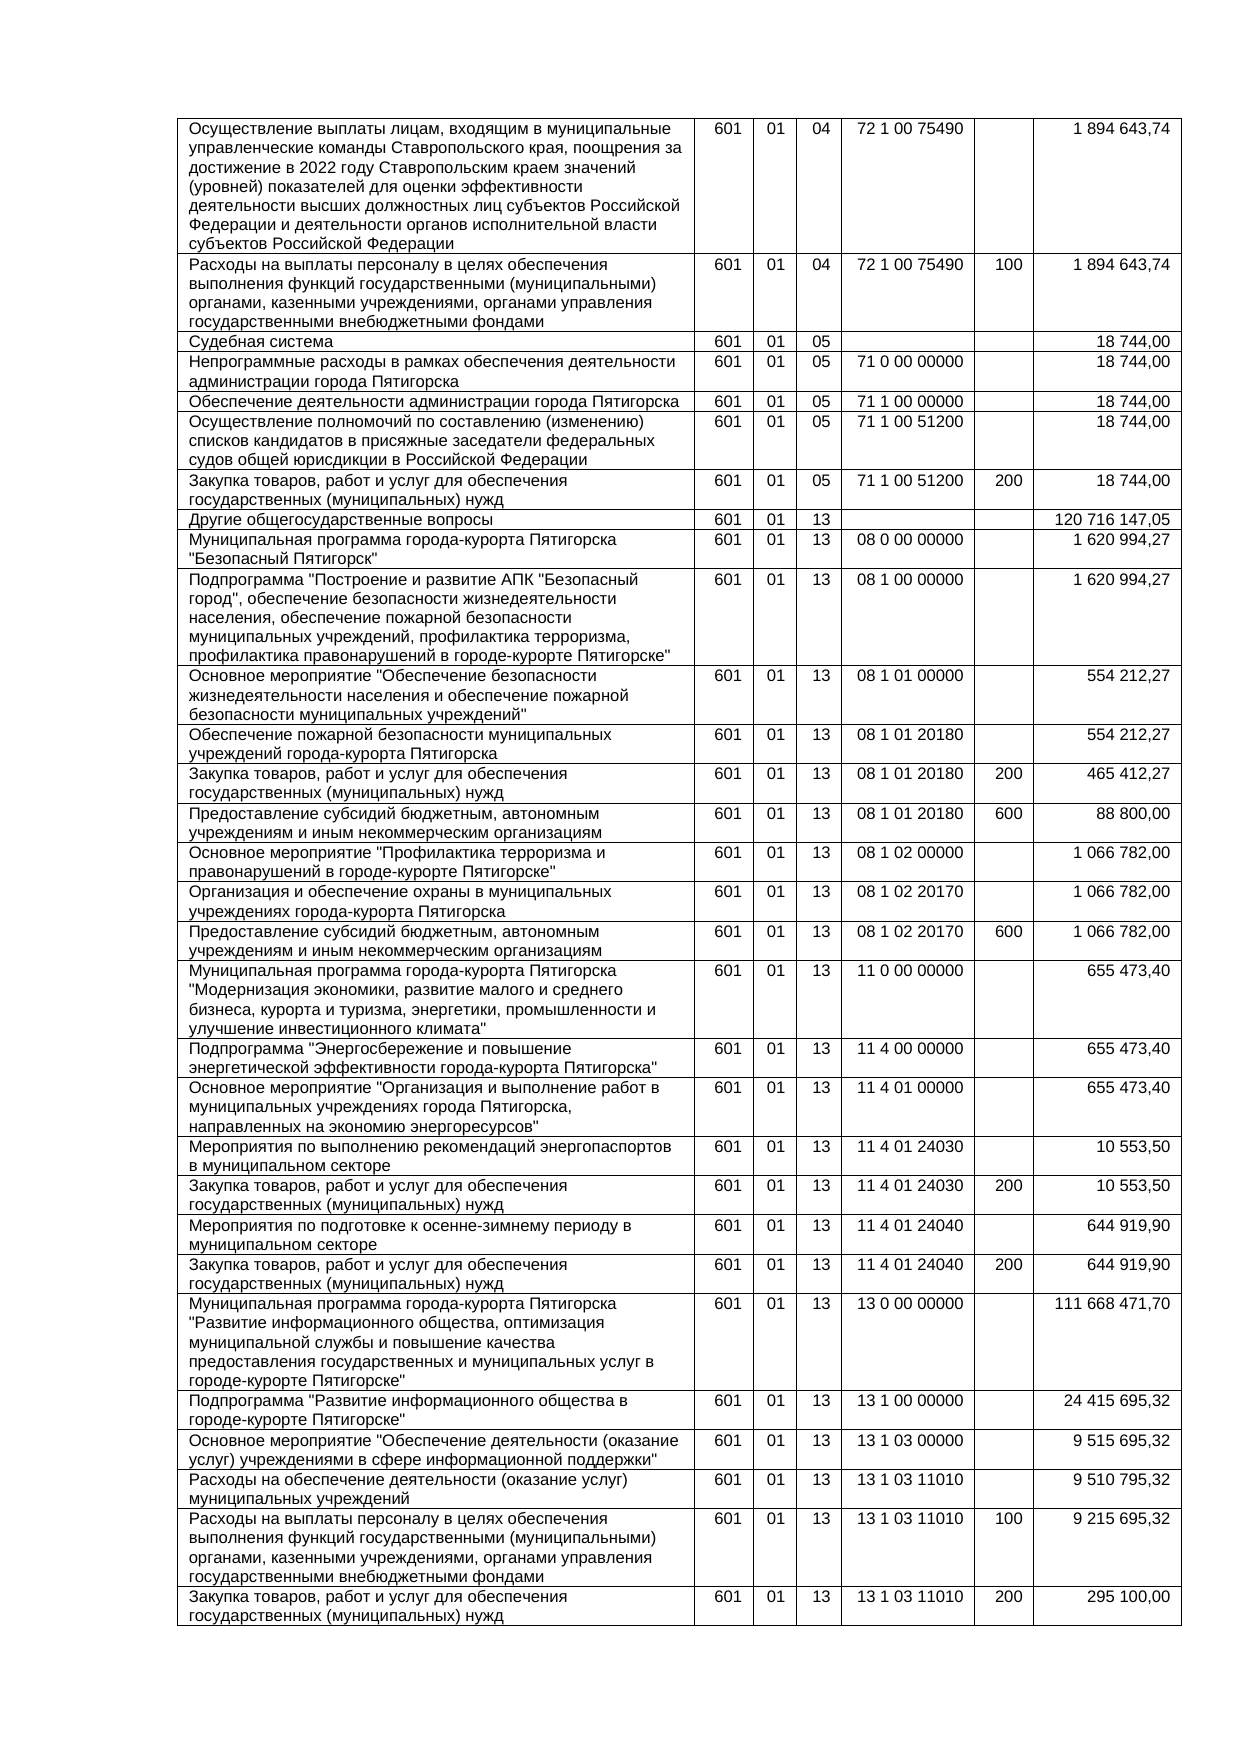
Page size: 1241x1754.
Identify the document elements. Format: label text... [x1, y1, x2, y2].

table_cell 601 [695, 764, 753, 802]
table_cell [975, 392, 1033, 411]
table_cell Обеспечение деятельности администрации города Пятигорска [178, 392, 694, 411]
table_cell Основное мероприятие "Профилактика терроризма и правонарушений в городе-курорте Пятигорске" [178, 843, 694, 881]
table_cell 1 620 994,27 [1034, 530, 1181, 568]
table_cell [975, 412, 1033, 469]
table_cell 11 4 01 24030 [842, 1176, 974, 1214]
table_cell Основное мероприятие "Организация и выполнение работ в муниципальных учреждениях города Пятигорска, направленных на экономию энергоресурсов" [178, 1078, 694, 1136]
table_cell [842, 332, 974, 351]
table_cell 18 744,00 [1034, 352, 1181, 391]
table_cell 18 744,00 [1034, 332, 1181, 351]
table_cell 655 473,40 [1034, 1078, 1181, 1136]
table_cell 13 [797, 569, 841, 665]
table_cell 13 [797, 1137, 841, 1175]
table_cell 13 [797, 725, 841, 763]
table_cell [975, 510, 1033, 529]
table_cell 01 [754, 1294, 796, 1390]
table_cell 01 [754, 961, 796, 1038]
table_cell 200 [975, 470, 1033, 509]
table_cell 01 [754, 1470, 796, 1508]
table_cell 01 [754, 843, 796, 881]
table_cell [975, 569, 1033, 665]
table_cell 01 [754, 922, 796, 960]
table_cell [842, 510, 974, 529]
table_cell 13 [797, 961, 841, 1038]
table_cell 1 066 782,00 [1034, 922, 1181, 960]
table_cell 01 [754, 764, 796, 802]
table_cell 13 [797, 510, 841, 529]
table_cell 601 [695, 1294, 753, 1390]
table_cell Судебная система [178, 332, 694, 351]
table_cell 01 [754, 666, 796, 724]
table_cell [975, 530, 1033, 568]
table_cell 601 [695, 332, 753, 351]
table_cell 200 [975, 1176, 1033, 1214]
table_cell 11 4 01 00000 [842, 1078, 974, 1136]
table_cell [975, 332, 1033, 351]
table_cell 13 [797, 882, 841, 921]
table_cell [975, 1391, 1033, 1429]
table_cell 13 1 03 11010 [842, 1470, 974, 1508]
table_cell 24 415 695,32 [1034, 1391, 1181, 1429]
table_cell Мероприятия по выполнению рекомендаций энергопаспортов в муниципальном секторе [178, 1137, 694, 1175]
table_cell 1 620 994,27 [1034, 569, 1181, 665]
table_cell 9 510 795,32 [1034, 1470, 1181, 1508]
table_cell 05 [797, 412, 841, 469]
table_cell 18 744,00 [1034, 412, 1181, 469]
table_cell 01 [754, 882, 796, 921]
table_cell Закупка товаров, работ и услуг для обеспечения государственных (муниципальных) нужд [178, 764, 694, 802]
table_cell 88 800,00 [1034, 804, 1181, 842]
table_cell 01 [754, 1215, 796, 1254]
table_cell [975, 843, 1033, 881]
table_cell Организация и обеспечение охраны в муниципальных учреждениях города-курорта Пятигорска [178, 882, 694, 921]
table_cell 601 [695, 922, 753, 960]
table_cell 111 668 471,70 [1034, 1294, 1181, 1390]
table_cell 05 [797, 392, 841, 411]
table_cell 01 [754, 1039, 796, 1077]
table_cell 655 473,40 [1034, 1039, 1181, 1077]
table_cell 200 [975, 764, 1033, 802]
table_cell [975, 961, 1033, 1038]
table_cell 601 [695, 725, 753, 763]
table_cell Муниципальная программа города-курорта Пятигорска "Модернизация экономики, развитие малого и среднего бизнеса, курорта и туризма, энергетики, промышленности и улучшение инвестиционного климата" [178, 961, 694, 1038]
table_cell 9 515 695,32 [1034, 1430, 1181, 1469]
table_cell Предоставление субсидий бюджетным, автономным учреждениям и иным некоммерческим организациям [178, 804, 694, 842]
table_cell 11 4 01 24030 [842, 1137, 974, 1175]
table_cell 644 919,90 [1034, 1215, 1181, 1254]
table_cell 01 [754, 530, 796, 568]
table_cell 601 [695, 804, 753, 842]
table_cell 1 066 782,00 [1034, 882, 1181, 921]
table_cell 13 [797, 666, 841, 724]
table_cell 01 [754, 119, 796, 253]
table_cell 601 [695, 1039, 753, 1077]
table_cell 08 1 01 00000 [842, 666, 974, 724]
table_cell 655 473,40 [1034, 961, 1181, 1038]
table_cell Закупка товаров, работ и услуг для обеспечения государственных (муниципальных) нужд [178, 1176, 694, 1214]
table_cell 05 [797, 332, 841, 351]
table_cell 01 [754, 392, 796, 411]
table_cell 72 1 00 75490 [842, 254, 974, 331]
table_cell [975, 666, 1033, 724]
table_cell 01 [754, 804, 796, 842]
table_cell Основное мероприятие "Обеспечение безопасности жизнедеятельности населения и обеспечение пожарной безопасности муниципальных учреждений" [178, 666, 694, 724]
table_cell Обеспечение пожарной безопасности муниципальных учреждений города-курорта Пятигорска [178, 725, 694, 763]
table_cell 600 [975, 804, 1033, 842]
table_cell 601 [695, 392, 753, 411]
table_cell 04 [797, 119, 841, 253]
table_cell 13 [797, 1176, 841, 1214]
table_cell 13 [797, 1391, 841, 1429]
table_cell 13 [797, 1255, 841, 1293]
table_cell 08 1 01 20180 [842, 764, 974, 802]
table_cell 13 [797, 843, 841, 881]
table_cell 18 744,00 [1034, 470, 1181, 509]
table_cell Осуществление полномочий по составлению (изменению) списков кандидатов в присяжные заседатели федеральных судов общей юрисдикции в Российской Федерации [178, 412, 694, 469]
table_cell 13 [797, 1215, 841, 1254]
table_cell 01 [754, 1391, 796, 1429]
table_cell 601 [695, 470, 753, 509]
table_cell 05 [797, 470, 841, 509]
table_cell 08 1 02 20170 [842, 922, 974, 960]
table_cell 10 553,50 [1034, 1137, 1181, 1175]
table_cell 554 212,27 [1034, 725, 1181, 763]
table_cell 644 919,90 [1034, 1255, 1181, 1293]
table_cell 01 [754, 352, 796, 391]
table_cell 465 412,27 [1034, 764, 1181, 802]
table_cell 9 215 695,32 [1034, 1509, 1181, 1586]
table_cell 601 [695, 254, 753, 331]
table_cell 18 744,00 [1034, 392, 1181, 411]
table_cell 72 1 00 75490 [842, 119, 974, 253]
table_cell Закупка товаров, работ и услуг для обеспечения государственных (муниципальных) нужд [178, 1255, 694, 1293]
table_cell 601 [695, 1470, 753, 1508]
table_cell 01 [754, 725, 796, 763]
table_cell 601 [695, 1587, 753, 1625]
table_cell 05 [797, 352, 841, 391]
table_cell 01 [754, 1255, 796, 1293]
table_cell 71 0 00 00000 [842, 352, 974, 391]
table_cell 200 [975, 1587, 1033, 1625]
table_cell 601 [695, 1137, 753, 1175]
table_cell Подпрограмма "Развитие информационного общества в городе-курорте Пятигорске" [178, 1391, 694, 1429]
table_cell 601 [695, 666, 753, 724]
table_cell 601 [695, 530, 753, 568]
table_cell 601 [695, 1078, 753, 1136]
table_cell Основное мероприятие "Обеспечение деятельности (оказание услуг) учреждениями в сфере информационной поддержки" [178, 1430, 694, 1469]
table_cell 08 0 00 00000 [842, 530, 974, 568]
table_cell 01 [754, 569, 796, 665]
table_cell 01 [754, 1587, 796, 1625]
table_cell 601 [695, 352, 753, 391]
table_cell 100 [975, 254, 1033, 331]
table_cell 13 [797, 1509, 841, 1586]
table_cell 13 [797, 1039, 841, 1077]
table_cell 100 [975, 1509, 1033, 1586]
table_cell 11 4 00 00000 [842, 1039, 974, 1077]
table_cell [975, 352, 1033, 391]
table_cell 13 [797, 804, 841, 842]
table_cell 601 [695, 961, 753, 1038]
table_cell 71 1 00 51200 [842, 412, 974, 469]
table_cell 13 [797, 764, 841, 802]
table_cell 08 1 00 00000 [842, 569, 974, 665]
table_cell 13 [797, 1430, 841, 1469]
table_cell 01 [754, 1078, 796, 1136]
table_cell 04 [797, 254, 841, 331]
table_cell 01 [754, 470, 796, 509]
table_cell 1 894 643,74 [1034, 119, 1181, 253]
table_cell 08 1 01 20180 [842, 804, 974, 842]
table_cell 08 1 01 20180 [842, 725, 974, 763]
table_cell 13 [797, 922, 841, 960]
table_cell 601 [695, 569, 753, 665]
table_cell 601 [695, 1255, 753, 1293]
table_cell [975, 1470, 1033, 1508]
table_cell 13 1 03 11010 [842, 1509, 974, 1586]
table_cell 601 [695, 882, 753, 921]
table_cell 11 0 00 00000 [842, 961, 974, 1038]
table_cell [975, 1137, 1033, 1175]
table_cell 01 [754, 254, 796, 331]
table_cell 13 1 03 11010 [842, 1587, 974, 1625]
table_cell 601 [695, 1430, 753, 1469]
table_cell 13 1 00 00000 [842, 1391, 974, 1429]
table_cell 71 1 00 51200 [842, 470, 974, 509]
table_cell [975, 119, 1033, 253]
table_cell 01 [754, 1176, 796, 1214]
table_cell 11 4 01 24040 [842, 1215, 974, 1254]
table_cell 01 [754, 412, 796, 469]
table_cell 295 100,00 [1034, 1587, 1181, 1625]
table_cell Осуществление выплаты лицам, входящим в муниципальные управленческие команды Ставропольского края, поощрения за достижение в 2022 году Ставропольским краем значений (уровней) показателей для оценки эффективности деятельности высших должностных лиц субъектов Российской Федерации и деятельности органов исполнительной власти субъектов Российской Федерации [178, 119, 694, 253]
table_cell 08 1 02 00000 [842, 843, 974, 881]
table_cell 11 4 01 24040 [842, 1255, 974, 1293]
table_cell Непрограммные расходы в рамках обеспечения деятельности администрации города Пятигорска [178, 352, 694, 391]
table_cell 13 [797, 1470, 841, 1508]
table_cell [975, 1294, 1033, 1390]
table_cell 601 [695, 510, 753, 529]
table_cell 01 [754, 1509, 796, 1586]
table_cell 13 [797, 530, 841, 568]
table_cell 601 [695, 1176, 753, 1214]
table_cell Предоставление субсидий бюджетным, автономным учреждениям и иным некоммерческим организациям [178, 922, 694, 960]
table_cell Муниципальная программа города-курорта Пятигорска "Безопасный Пятигорск" [178, 530, 694, 568]
table_cell [975, 1039, 1033, 1077]
table_cell 601 [695, 1391, 753, 1429]
table_cell 10 553,50 [1034, 1176, 1181, 1214]
table_cell Мероприятия по подготовке к осенне-зимнему периоду в муниципальном секторе [178, 1215, 694, 1254]
table_cell 71 1 00 00000 [842, 392, 974, 411]
table_cell 01 [754, 510, 796, 529]
table_cell 601 [695, 119, 753, 253]
table_cell Подпрограмма "Энергосбережение и повышение энергетической эффективности города-курорта Пятигорска" [178, 1039, 694, 1077]
table_cell 13 [797, 1294, 841, 1390]
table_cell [178, 1587, 694, 1625]
table_cell 554 212,27 [1034, 666, 1181, 724]
table_cell 13 1 03 00000 [842, 1430, 974, 1469]
table_cell Другие общегосударственные вопросы [178, 510, 694, 529]
table_cell 01 [754, 1430, 796, 1469]
table_cell 13 [797, 1587, 841, 1625]
table_cell 120 716 147,05 [1034, 510, 1181, 529]
table_cell [975, 1430, 1033, 1469]
table_cell [975, 1078, 1033, 1136]
table_cell 1 894 643,74 [1034, 254, 1181, 331]
table_cell 601 [695, 843, 753, 881]
table_cell 200 [975, 1255, 1033, 1293]
table_cell [975, 725, 1033, 763]
table_cell 601 [695, 1215, 753, 1254]
table_cell Муниципальная программа города-курорта Пятигорска "Развитие информационного общества, оптимизация муниципальной службы и повышение качества предоставления государственных и муниципальных услуг в городе-курорте Пятигорске" [178, 1294, 694, 1390]
table_cell 601 [695, 1509, 753, 1586]
table_cell 1 066 782,00 [1034, 843, 1181, 881]
table_cell Расходы на обеспечение деятельности (оказание услуг) муниципальных учреждений [178, 1470, 694, 1508]
table_cell [975, 1215, 1033, 1254]
table_cell 601 [695, 412, 753, 469]
table_cell 13 0 00 00000 [842, 1294, 974, 1390]
table_cell 01 [754, 1137, 796, 1175]
table_cell 08 1 02 20170 [842, 882, 974, 921]
table_cell 600 [975, 922, 1033, 960]
table_cell 13 [797, 1078, 841, 1136]
table_cell Закупка товаров, работ и услуг для обеспечения государственных (муниципальных) нужд [178, 470, 694, 509]
table_cell 01 [754, 332, 796, 351]
table_cell Подпрограмма "Построение и развитие АПК "Безопасный город", обеспечение безопасности жизнедеятельности населения, обеспечение пожарной безопасности муниципальных учреждений, профилактика терроризма, профилактика правонарушений в городе-курорте Пятигорске" [178, 569, 694, 665]
table_cell [975, 882, 1033, 921]
